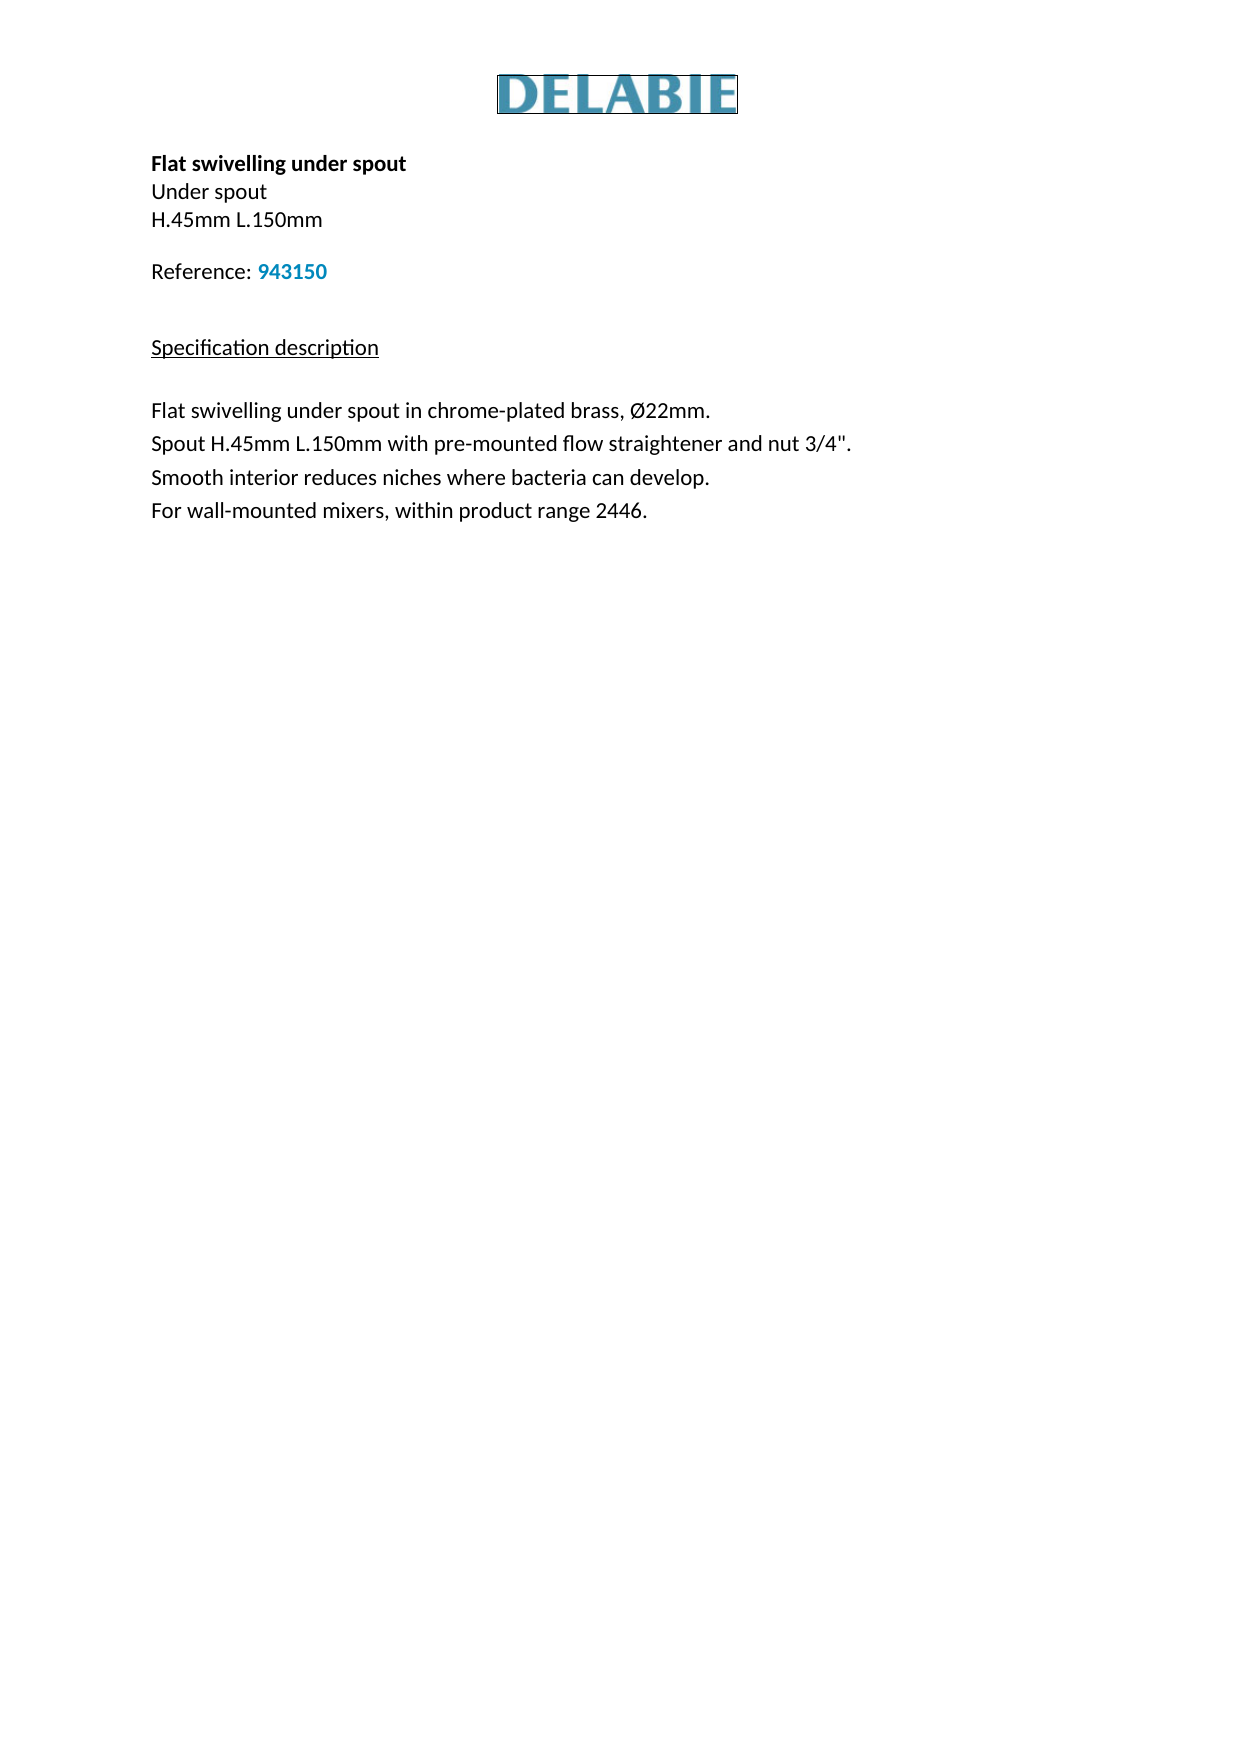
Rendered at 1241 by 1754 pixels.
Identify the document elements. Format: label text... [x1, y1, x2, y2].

text H.45mm L.150mm [151, 205, 1084, 233]
text Reference: 943150 [151, 257, 1084, 285]
text Spout H.45mm L.150mm with pre-mounted flow straightener and nut 3/4". [151, 429, 1084, 458]
text Specification description [151, 333, 1084, 361]
text Smooth interior reduces niches where bacteria can develop. [151, 463, 1084, 491]
picture [498, 76, 737, 113]
text For wall-mounted mixers, within product range 2446. [151, 497, 1084, 525]
text Under spout [151, 177, 1084, 205]
text Flat swivelling under spout in chrome-plated brass, Ø22mm. [151, 396, 1084, 424]
text Flat swivelling under spout [151, 149, 1084, 177]
